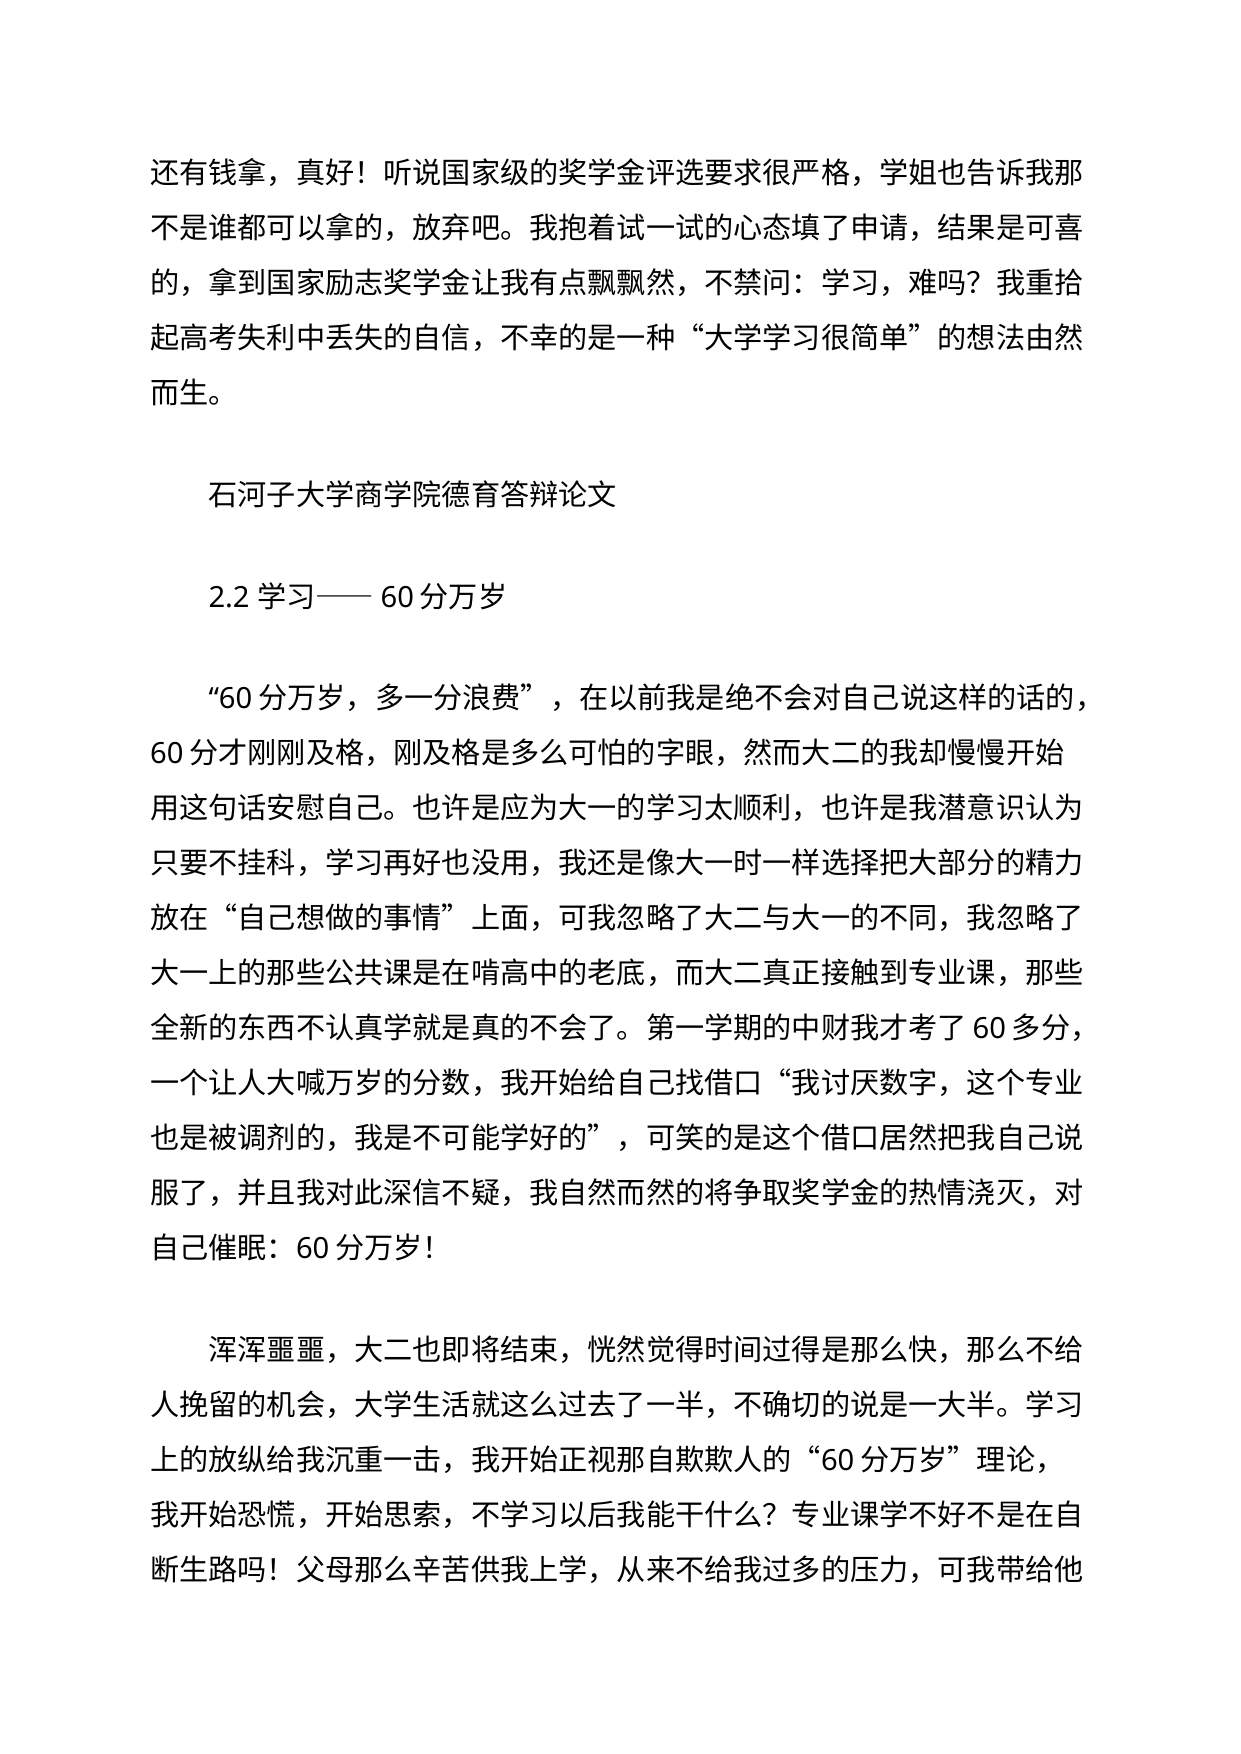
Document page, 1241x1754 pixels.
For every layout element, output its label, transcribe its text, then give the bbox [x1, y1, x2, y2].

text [150, 150, 1090, 412]
text “60分万岁，多一分浪费”，在以前我是绝不会对自己说这样的话的，60分才刚刚及格，刚及格是多么可怕的字眼，然而大二的我却慢慢开始用这句话安慰自己。也许是应为大一的学习太顺利，也许是我潜意识认为只要不挂科，学习再好也没用，我还是像大一时一样选择把大部分的精力放在“自己想做的事情”上面，可我忽略了大二与大一的不同，我忽略了大一上的那些公共课是在啃高中的老底，而大二真正接触到专业课，那些全新的东西不认真学就是真的不会了。第一学期的中财我才考了60多分，一个让人大喊万岁的分数，我开始给自己找借口“我讨厌数字，这个专业也是被调剂的，我是不可能学好的”，可笑的是这个借口居然把我自己说服了，并且我对此深信不疑，我自然而然的将争取奖学金的热情浇灭，对自己催眠：60分万岁！ [150, 675, 1090, 1267]
text 石河子大学商学院德育答辩论文 [150, 471, 1090, 514]
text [150, 1326, 1090, 1588]
text 2.2 学习—— 60分万岁 [150, 573, 1090, 616]
